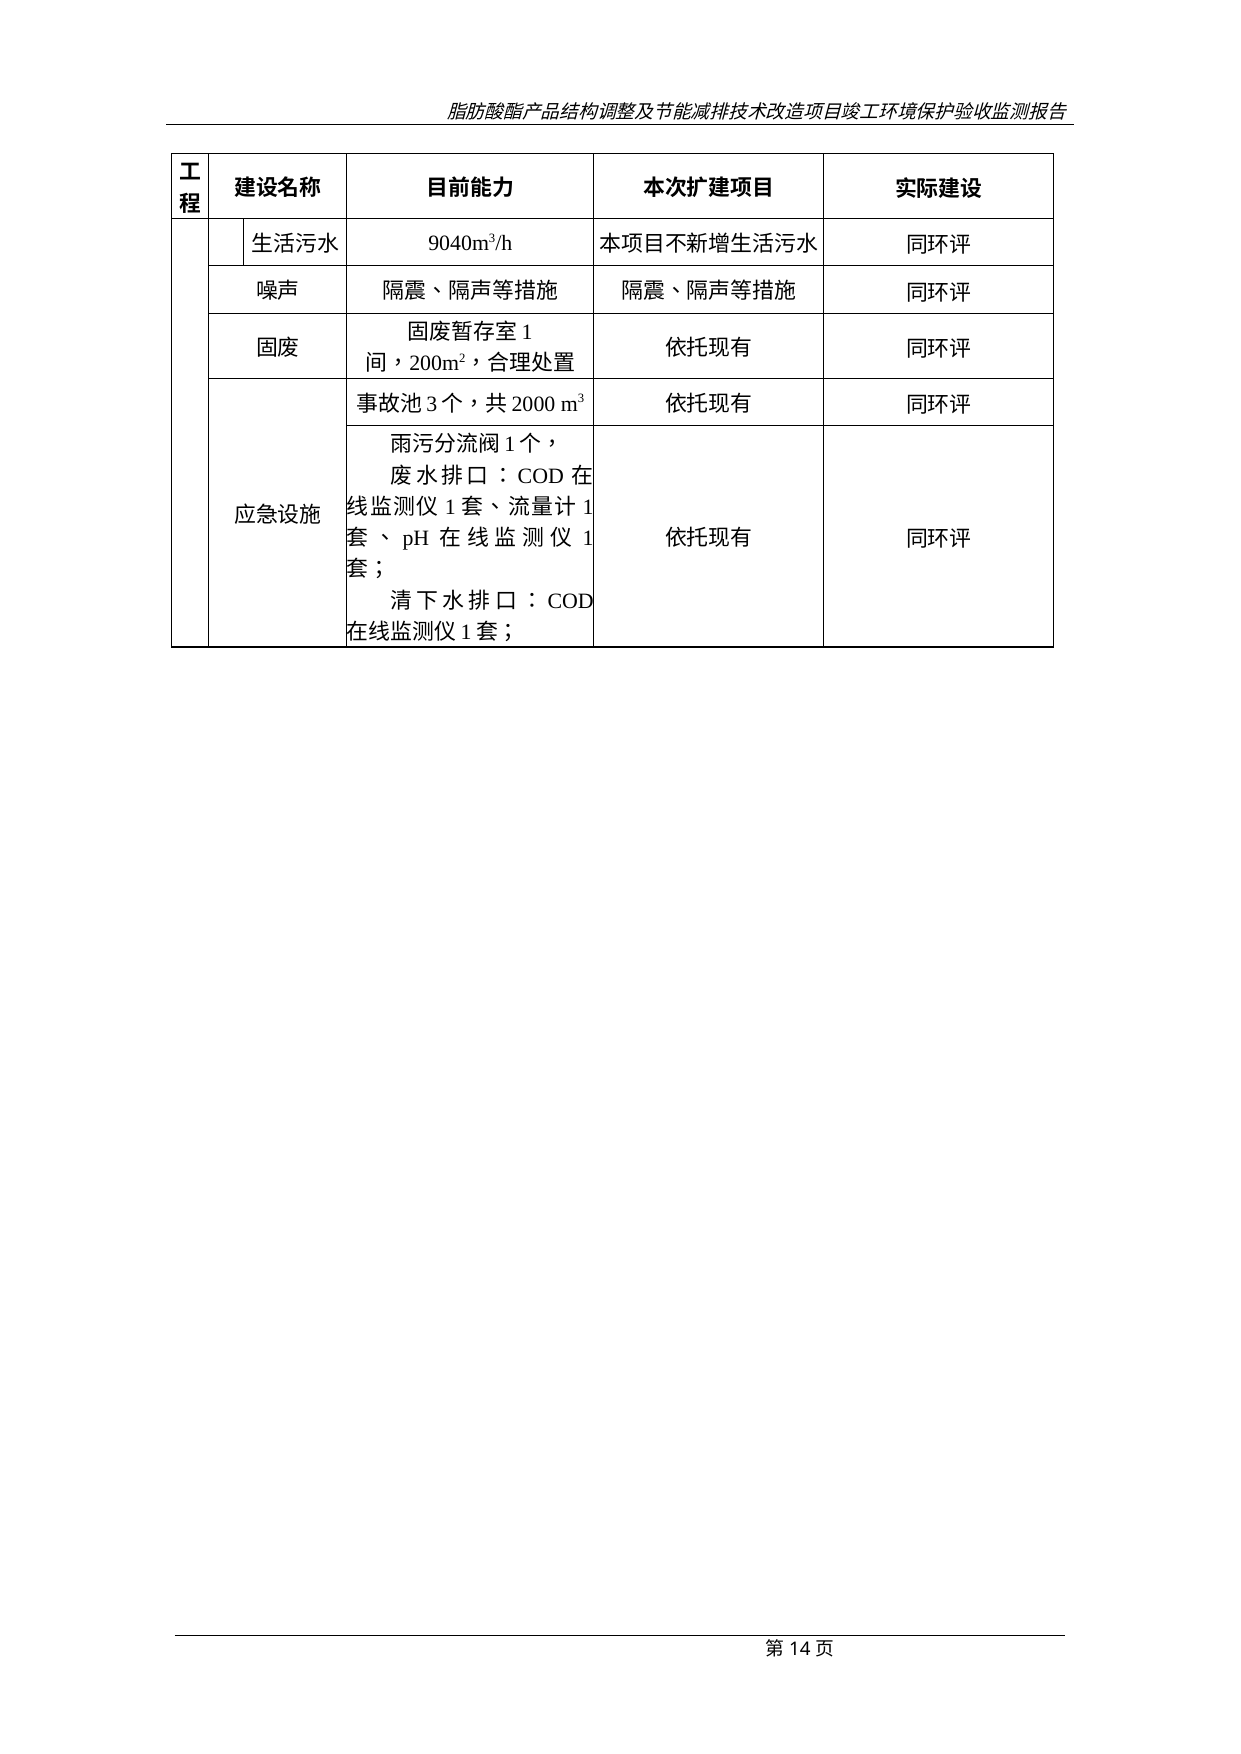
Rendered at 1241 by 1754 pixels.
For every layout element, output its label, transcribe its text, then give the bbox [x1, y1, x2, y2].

table_cell 依托现有 [594, 314, 823, 378]
table_cell 同环评 [824, 426, 1053, 646]
table_header 建设名称 [209, 154, 346, 218]
table_cell 依托现有 [594, 379, 823, 425]
table_cell 雨污分流阀1个， 废水排口：COD在线监测仪1套、流量计1套、pH在线监测仪1套； 清下水排口：COD在线监测仪1套； [347, 426, 593, 646]
table_cell 本项目不新增生活污水 [594, 219, 823, 265]
table_cell 应急设施 [209, 379, 346, 646]
table_header 工程 [172, 154, 208, 218]
table_cell 噪声 [209, 266, 346, 313]
table_cell 同环评 [824, 219, 1053, 265]
table_header 实际建设 [824, 154, 1053, 218]
table_cell 同环评 [824, 379, 1053, 425]
table_cell 依托现有 [594, 426, 823, 646]
table_cell 生活污水 [244, 219, 346, 265]
table_cell 同环评 [824, 314, 1053, 378]
table_cell 9040m3/h [347, 219, 593, 265]
table_cell 隔震、隔声等措施 [347, 266, 593, 313]
table_header 目前能力 [347, 154, 593, 218]
table_cell 隔震、隔声等措施 [594, 266, 823, 313]
table_header 本次扩建项目 [594, 154, 823, 218]
table_cell 事故池3个，共2000 m3 [347, 379, 593, 425]
table_cell 固废 [209, 314, 346, 378]
table_cell 废水 [209, 219, 243, 265]
table_cell 固废暂存室1间，200m2，合理处置 [347, 314, 593, 378]
table_cell 同环评 [824, 266, 1053, 313]
